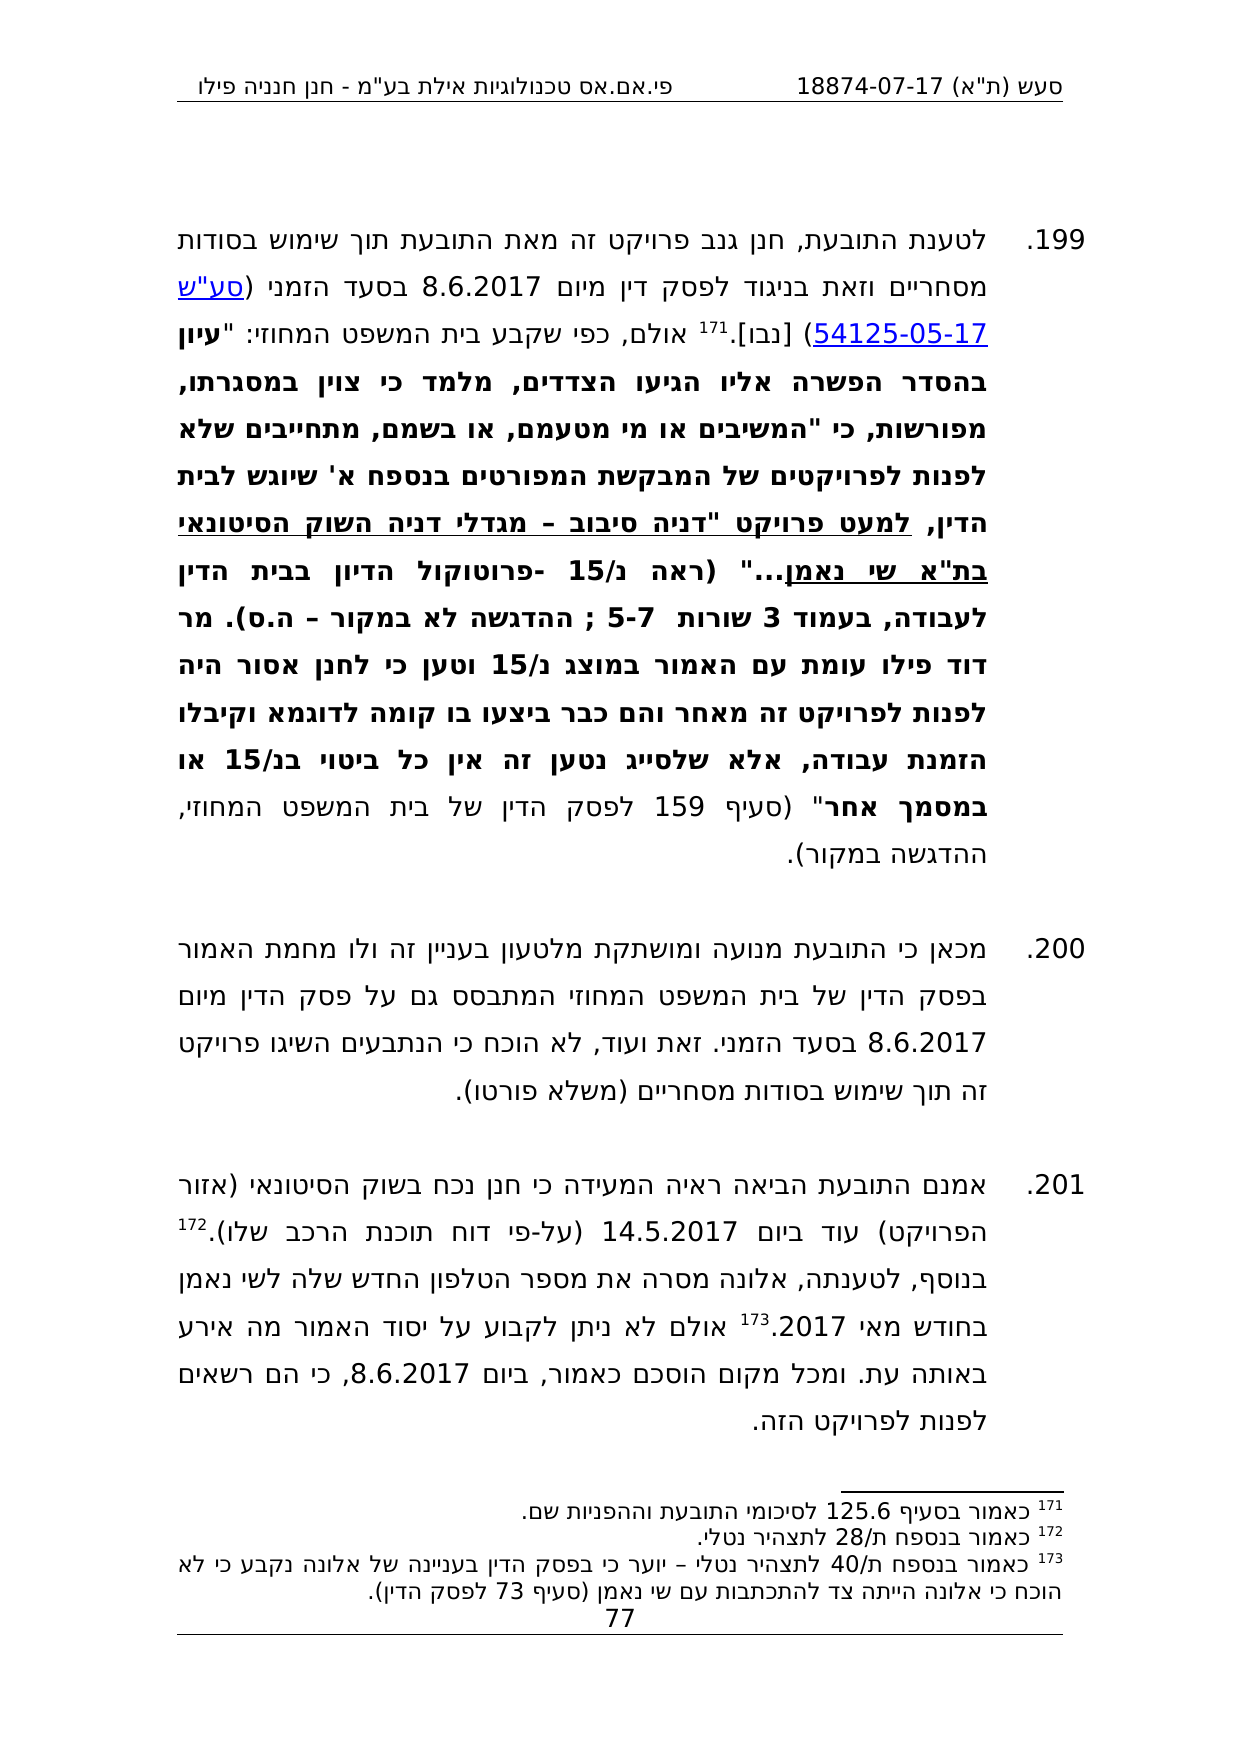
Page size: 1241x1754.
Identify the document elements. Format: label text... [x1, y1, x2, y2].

list לטענת התובעת, חנן גנב פרויקט זה מאת התובעת תוך שימוש בסודות מסחריים וזאת בניגוד לפסק דין מיום 8.6.2017 בסעד הזמני (סע"ש 54125-05-17) [נבו]. אולם, כפי שקבע בית המשפט המחוזי: "עיון בהסדר הפשרה אליו הגיעו הצדדים, מלמד כי צוין במסגרתו, מפורשות, כי "המשיבים או מי מטעמם, או בשמם, מתחייבים שלא לפנות לפרויקטים של המבקשת המפורטים בנספח א' שיוגש לבית הדין, למעט פרויקט "דניה סיבוב – מגדלי דניה השוק הסיטונאי בת"א שי נאמן..." (ראה נ/15 -פרוטוקול הדיון בבית הדין לעבודה, בעמוד 3 שורות 5-7 ; ההדגשה לא במקור – ה.ס). מר דוד פילו עומת עם האמור במוצג נ/15 וטען כי לחנן אסור היה לפנות לפרויקט זה מאחר והם כבר ביצעו בו קומה לדוגמא וקיבלו הזמנת עבודה, אלא שלסייג נטען זה אין כל ביטוי בנ/15 או במסמך אחר" (סעיף 159 לפסק הדין של בית המשפט המחוזי, ההדגשה במקור). [177, 224, 1026, 870]
list מכאן כי התובעת מנועה ומושתקת מלטעון בעניין זה ולו מחמת האמור בפסק הדין של בית המשפט המחוזי המתבסס גם על פסק הדין מיום 8.6.2017 בסעד הזמני. זאת ועוד, לא הוכח כי הנתבעים השיגו פרויקט זה תוך שימוש בסודות מסחריים (משלא פורטו). [177, 933, 1026, 1106]
list אמנם התובעת הביאה ראיה המעידה כי חנן נכח בשוק הסיטונאי (אזור הפרויקט) עוד ביום 14.5.2017 (על-פי דוח תוכנת הרכב שלו). בנוסף, לטענתה, אלונה מסרה את מספר הטלפון החדש שלה לשי נאמן בחודש מאי 2017. אולם לא ניתן לקבוע על יסוד האמור מה אירע באותה עת. ומכל מקום הוסכם כאמור, ביום 8.6.2017, כי הם רשאים לפנות לפרויקט הזה. [177, 1169, 1026, 1437]
